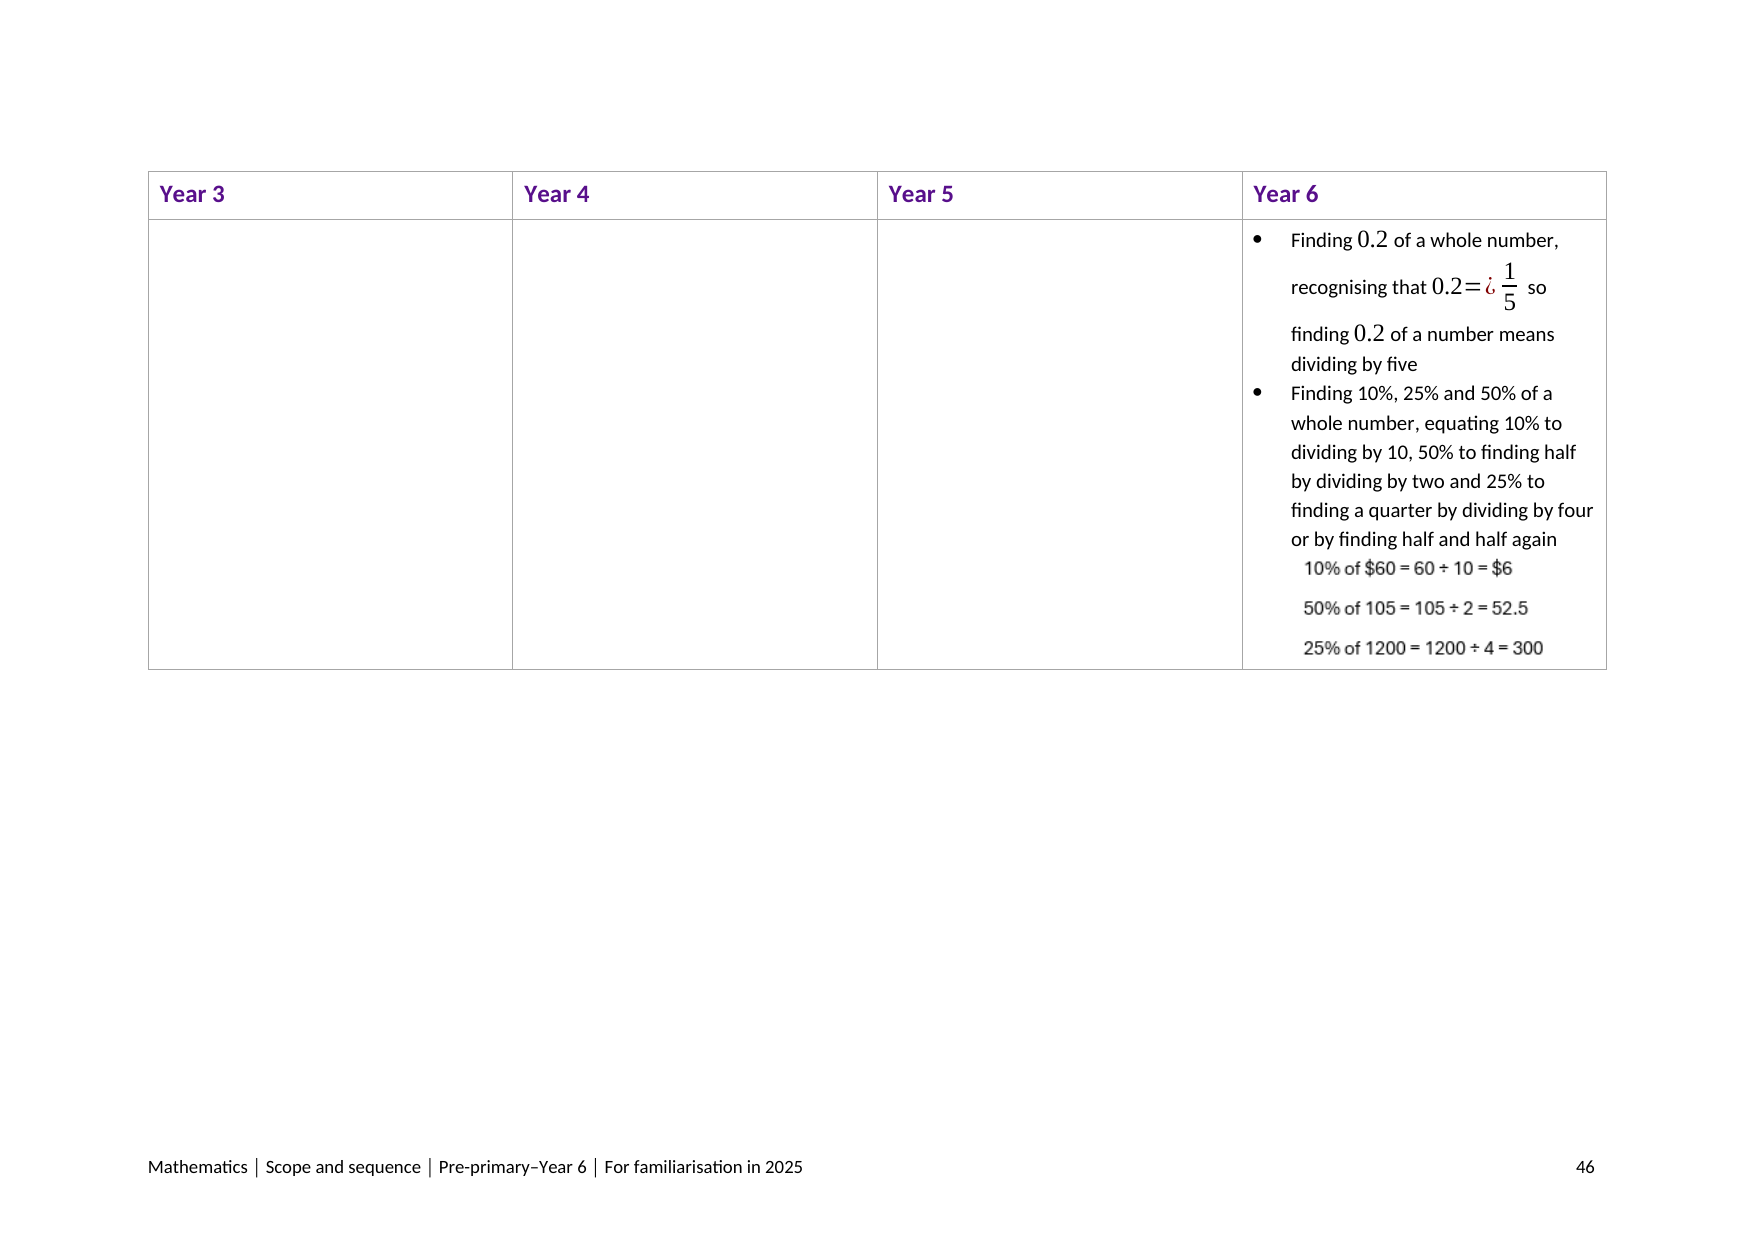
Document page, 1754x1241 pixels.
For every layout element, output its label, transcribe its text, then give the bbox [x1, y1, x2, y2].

table_header Year 5 [878, 172, 1242, 219]
table_cell [513, 220, 877, 669]
table_header Year 6 [1243, 172, 1606, 219]
table_header Year 4 [513, 172, 877, 219]
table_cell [1243, 220, 1606, 669]
picture [1301, 555, 1548, 660]
table_header Year 3 [149, 172, 512, 219]
table_cell [878, 220, 1242, 669]
table_cell [149, 220, 512, 669]
